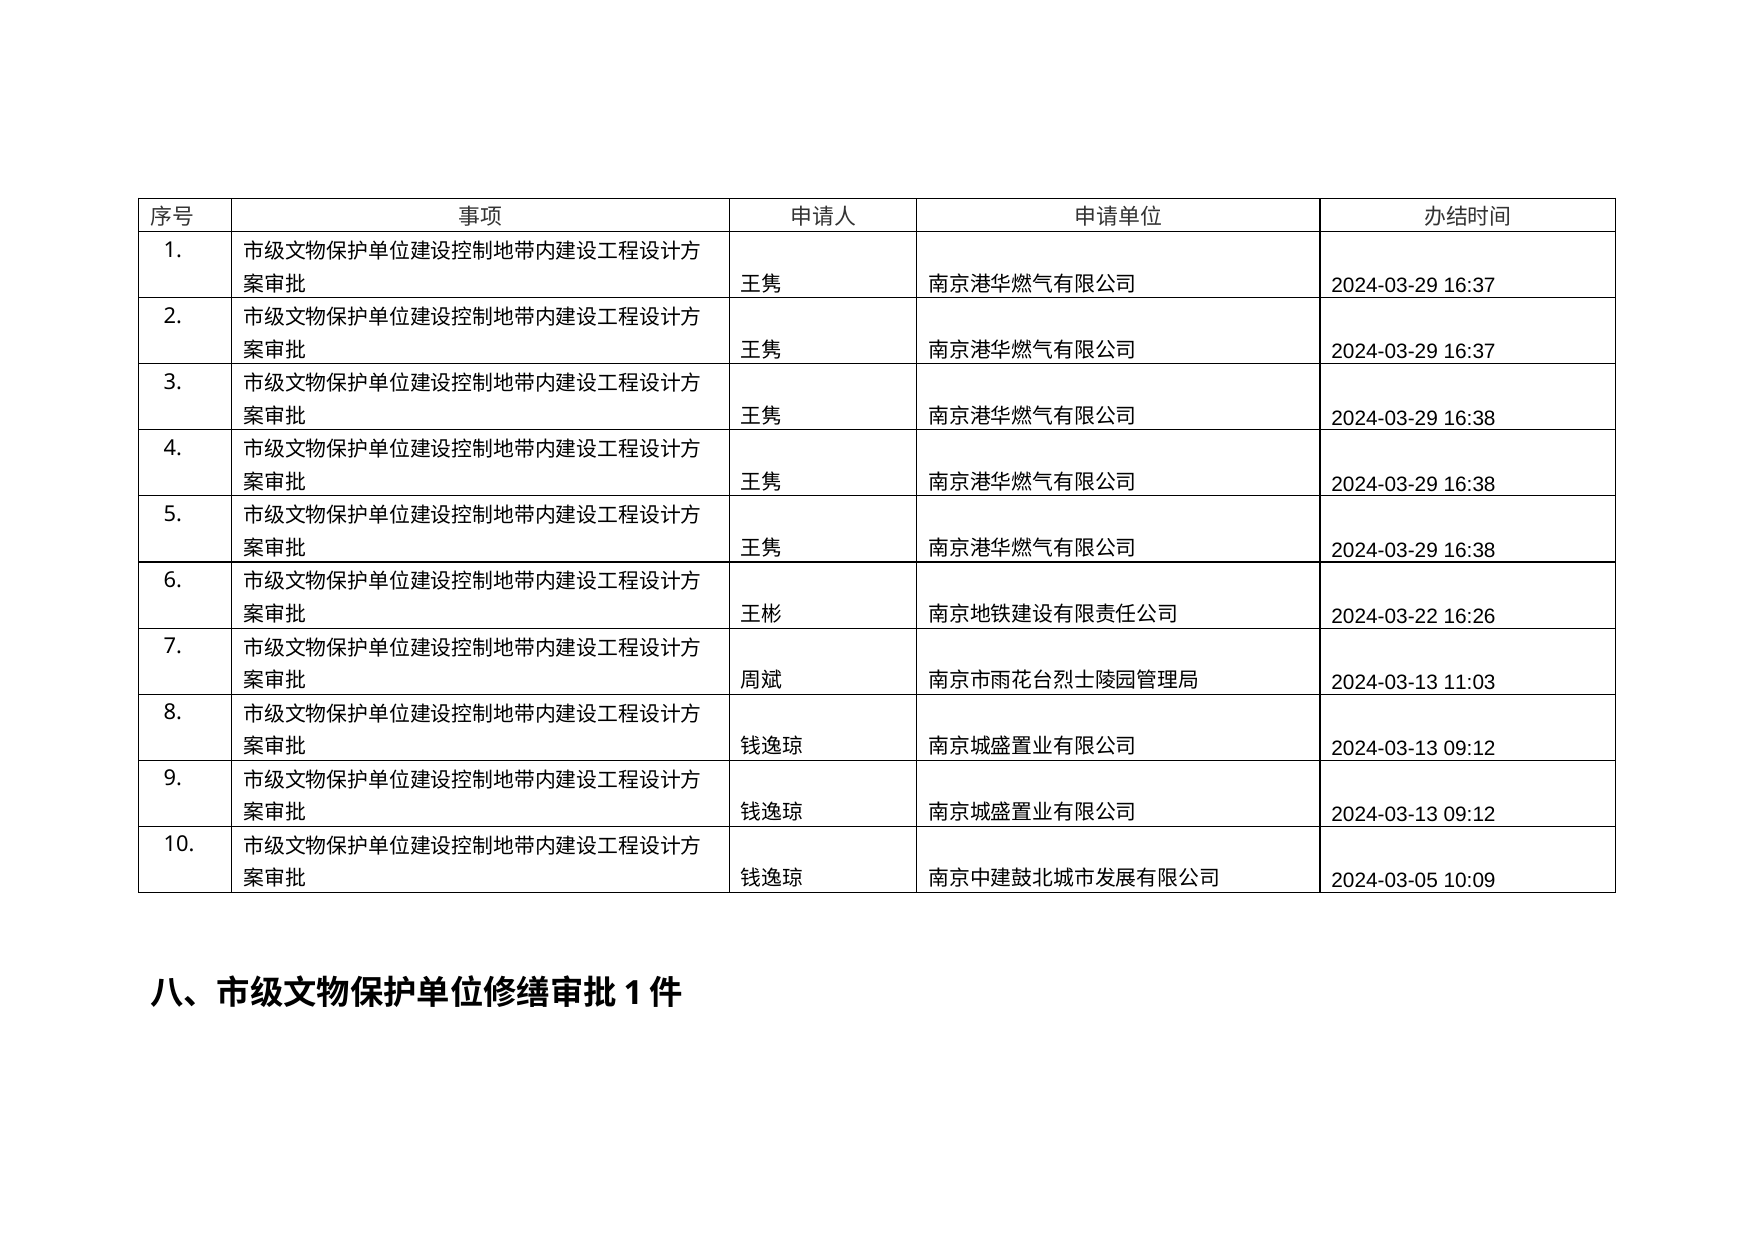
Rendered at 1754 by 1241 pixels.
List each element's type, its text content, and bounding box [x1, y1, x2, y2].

table_cell [139, 695, 231, 759]
table_cell 2024-03-29 16:38 [1321, 430, 1615, 495]
table_cell [139, 430, 231, 495]
table_cell 市级文物保护单位建设控制地带内建设工程设计方案审批 [232, 496, 729, 561]
table_cell 市级文物保护单位建设控制地带内建设工程设计方案审批 [232, 761, 729, 826]
table_cell 市级文物保护单位建设控制地带内建设工程设计方案审批 [232, 298, 729, 363]
table_cell 钱逸琼 [730, 695, 916, 759]
table_cell 南京港华燃气有限公司 [917, 364, 1319, 429]
table_cell 2024-03-05 10:09 [1321, 827, 1615, 892]
table_cell 王彬 [730, 563, 916, 627]
table_cell [139, 232, 231, 297]
table_cell 王隽 [730, 232, 916, 297]
table_cell 南京港华燃气有限公司 [917, 232, 1319, 297]
table_cell [139, 761, 231, 826]
table_cell 南京城盛置业有限公司 [917, 761, 1319, 826]
table_cell 2024-03-13 09:12 [1321, 695, 1615, 759]
list 市级文物保护单位修缮审批1件 [150, 958, 1604, 1023]
table_cell 南京中建鼓北城市发展有限公司 [917, 827, 1319, 892]
table_cell 2024-03-13 11:03 [1321, 629, 1615, 693]
table_cell 市级文物保护单位建设控制地带内建设工程设计方案审批 [232, 563, 729, 627]
table_cell 市级文物保护单位建设控制地带内建设工程设计方案审批 [232, 695, 729, 759]
table_cell 南京港华燃气有限公司 [917, 430, 1319, 495]
table_header 办结时间 [1321, 199, 1615, 231]
table_cell 市级文物保护单位建设控制地带内建设工程设计方案审批 [232, 364, 729, 429]
table_cell 2024-03-13 09:12 [1321, 761, 1615, 826]
table_header 事项 [232, 199, 729, 231]
table_cell [139, 563, 231, 627]
table_cell 市级文物保护单位建设控制地带内建设工程设计方案审批 [232, 629, 729, 693]
table_cell 钱逸琼 [730, 761, 916, 826]
table_cell 市级文物保护单位建设控制地带内建设工程设计方案审批 [232, 430, 729, 495]
table_cell 市级文物保护单位建设控制地带内建设工程设计方案审批 [232, 232, 729, 297]
table_header 序号 [139, 199, 231, 231]
table_cell 市级文物保护单位建设控制地带内建设工程设计方案审批 [232, 827, 729, 892]
table_cell 王隽 [730, 298, 916, 363]
table_cell 2024-03-22 16:26 [1321, 563, 1615, 627]
table_cell [139, 827, 231, 892]
table_cell 南京市雨花台烈士陵园管理局 [917, 629, 1319, 693]
table_cell [139, 364, 231, 429]
table_cell 2024-03-29 16:38 [1321, 364, 1615, 429]
table_cell 钱逸琼 [730, 827, 916, 892]
table_cell 王隽 [730, 430, 916, 495]
table_cell 南京港华燃气有限公司 [917, 298, 1319, 363]
table_cell 南京城盛置业有限公司 [917, 695, 1319, 759]
table_header 申请单位 [917, 199, 1319, 231]
table_cell 南京港华燃气有限公司 [917, 496, 1319, 561]
table_cell 王隽 [730, 496, 916, 561]
table_cell 2024-03-29 16:37 [1321, 298, 1615, 363]
table_cell 周斌 [730, 629, 916, 693]
table_cell [139, 629, 231, 693]
table_cell 2024-03-29 16:37 [1321, 232, 1615, 297]
table_cell 王隽 [730, 364, 916, 429]
table_cell 南京地铁建设有限责任公司 [917, 563, 1319, 627]
table_cell [139, 496, 231, 561]
table_cell [139, 298, 231, 363]
table_header 申请人 [730, 199, 916, 231]
table_cell 2024-03-29 16:38 [1321, 496, 1615, 561]
